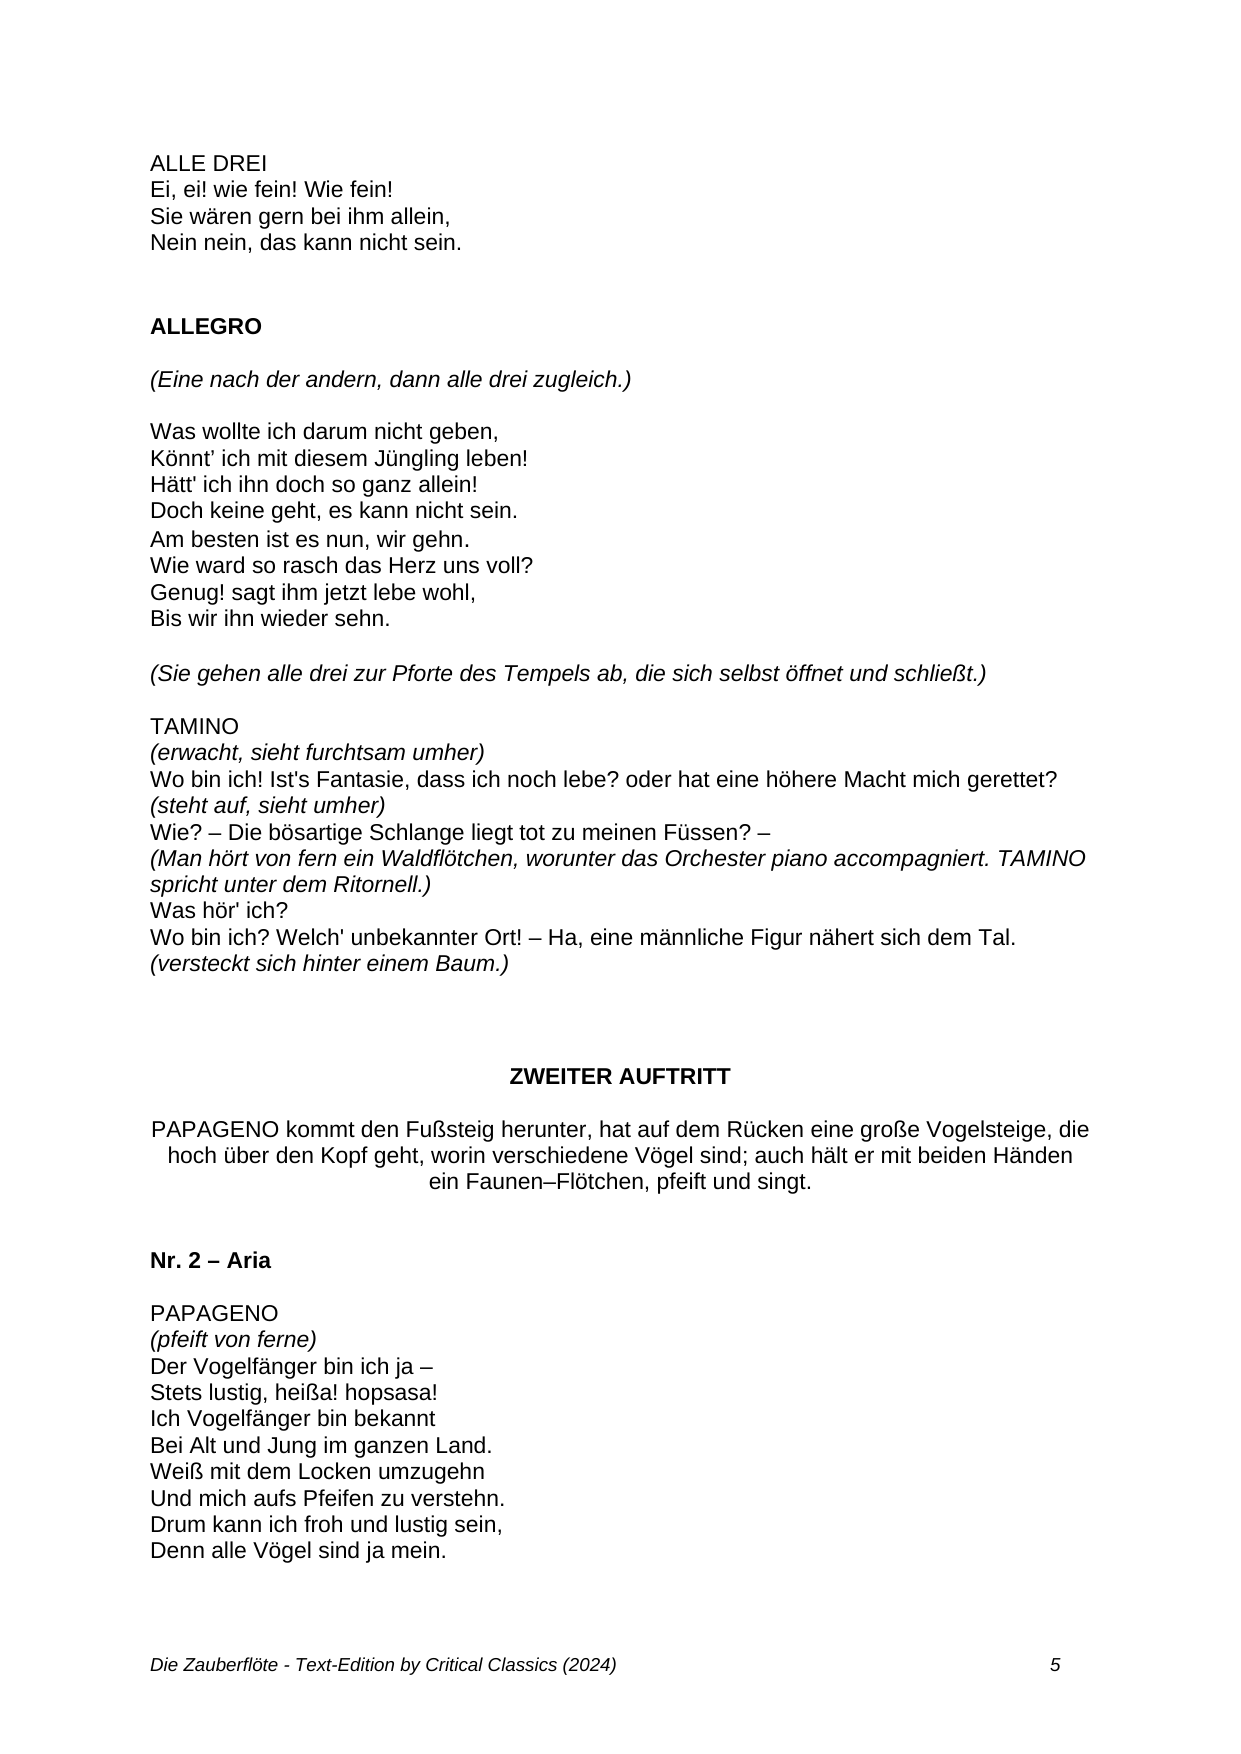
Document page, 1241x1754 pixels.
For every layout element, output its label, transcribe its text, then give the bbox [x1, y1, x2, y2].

text Wie ward so rasch das Herz uns voll? [150, 552, 1090, 579]
text Nr. 2 – Aria PAPAGENO [150, 1221, 1090, 1326]
text Was wollte ich darum nicht geben, Könnt’ ich mit diesem Jüngling leben! Hätt' ich ihn doch so ganz allein! Doch keine geht, es kann nicht sein. [150, 392, 1090, 524]
text Wo bin ich? Welch' unbekannter Ort! – Ha, eine männliche Figur nähert sich dem Tal. (versteckt sich hinter einem Baum.) [150, 924, 1090, 977]
text Am besten ist es nun, wir gehn. [150, 524, 1090, 552]
text Genug! sagt ihm jetzt lebe wohl, [150, 579, 1090, 605]
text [150, 1353, 1090, 1590]
text ZWEITER AUFTRITT PAPAGENO kommt den Fußsteig herunter, hat auf dem Rücken eine große Vogelsteige, die hoch über den Kopf geht, worin verschiedene Vögel sind; auch hält er mit beiden Händen ein Faunen–Flötchen, pfeift und singt. [150, 1063, 1090, 1221]
text (Sie gehen alle drei zur Pforte des Tempels ab, die sich selbst öffnet und schließt.) [150, 660, 1090, 713]
text ALLE DREI Ei, ei! wie fein! Wie fein! Sie wären gern bei ihm allein, Nein nein, das kann nicht sein. [150, 150, 1090, 255]
text Bis wir ihn wieder sehn. [150, 605, 1090, 632]
text ALLEGRO [150, 313, 1090, 339]
text (Eine nach der andern, dann alle drei zugleich.) [150, 339, 1090, 392]
text TAMINO (erwacht, sieht furchtsam umher) Wo bin ich! Ist's Fantasie, dass ich noch lebe? oder hat eine höhere Macht mich gerettet? (steht auf, sieht umher) Wie? – Die bösartige Schlange liegt tot zu meinen Füssen? – (Man hört von fern ein Waldflötchen, worunter das Orchester piano accompagniert. TAMINO spricht unter dem Ritornell.) Was hör' ich? [150, 713, 1090, 924]
text (pfeift von ferne) [150, 1326, 1090, 1353]
